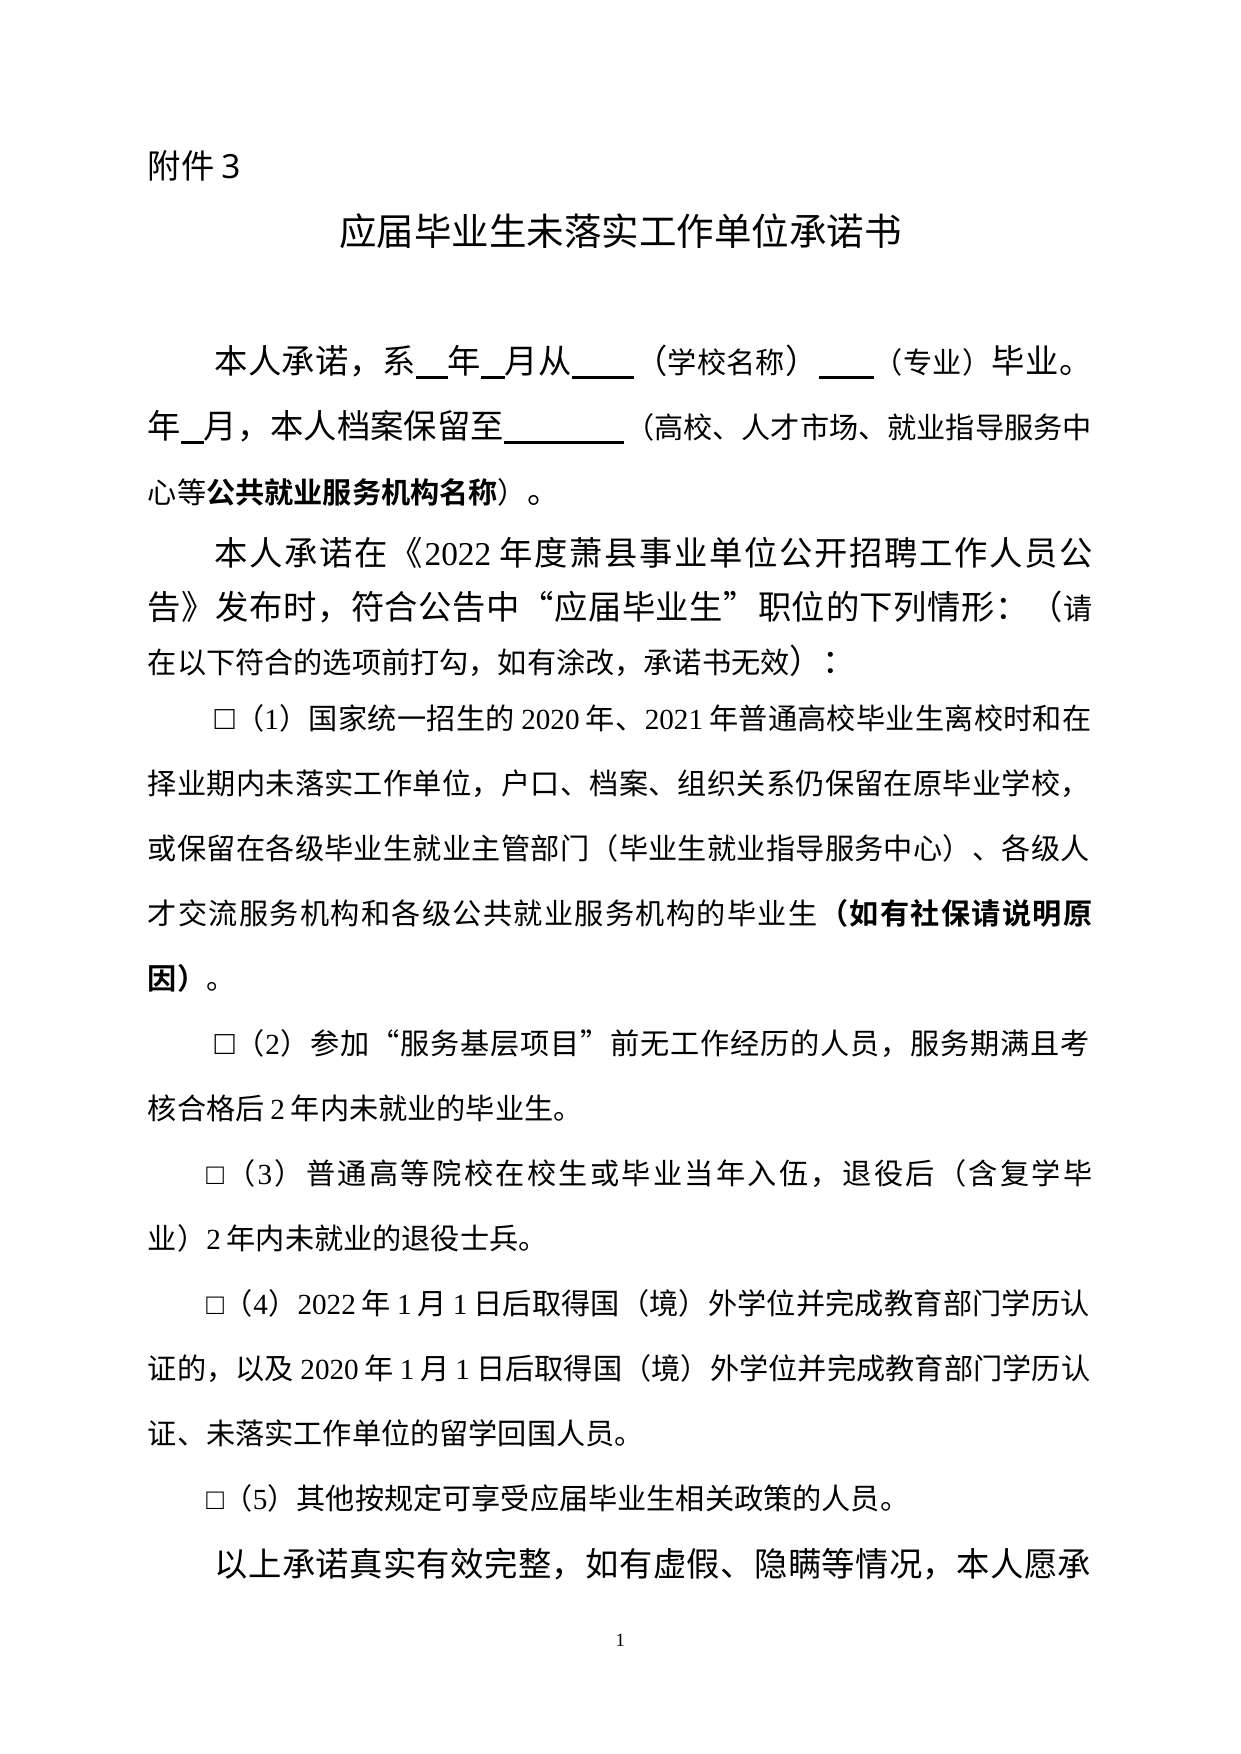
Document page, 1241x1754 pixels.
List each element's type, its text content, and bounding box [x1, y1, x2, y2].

text 本人承诺，系 年 月从 （学校名称） （专业）毕业。 年 月，本人档案保留至 （高校、人才市场、就业指导服务中心等公共就业服务机构名称）。 [148, 327, 1093, 522]
text □（4）2022年1月1日后取得国（境）外学位并完成教育部门学历认证的，以及2020年1月1日后取得国（境）外学位并完成教育部门学历认证、未落实工作单位的留学回国人员。 [148, 1269, 1093, 1464]
text 本人承诺在《2022年度萧县事业单位公开招聘工作人员公告》发布时，符合公告中“应届毕业生”职位的下列情形：（请在以下符合的选项前打勾，如有涂改，承诺书无效）： [148, 522, 1093, 684]
text □（5）其他按规定可享受应届毕业生相关政策的人员。 [148, 1464, 1093, 1529]
text □（3）普通高等院校在校生或毕业当年入伍，退役后（含复学毕业）2年内未就业的退役士兵。 [148, 1139, 1093, 1269]
text 应届毕业生未落实工作单位承诺书 [148, 197, 1093, 262]
text 附件3 [148, 132, 1093, 197]
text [148, 1529, 1093, 1594]
text □（1）国家统一招生的2020年、2021年普通高校毕业生离校时和在择业期内未落实工作单位，户口、档案、组织关系仍保留在原毕业学校，或保留在各级毕业生就业主管部门（毕业生就业指导服务中心）、各级人才交流服务机构和各级公共就业服务机构的毕业生（如有社保请说明原因）。 [148, 684, 1093, 1009]
text □（2）参加“服务基层项目”前无工作经历的人员，服务期满且考核合格后2年内未就业的毕业生。 [148, 1009, 1093, 1139]
